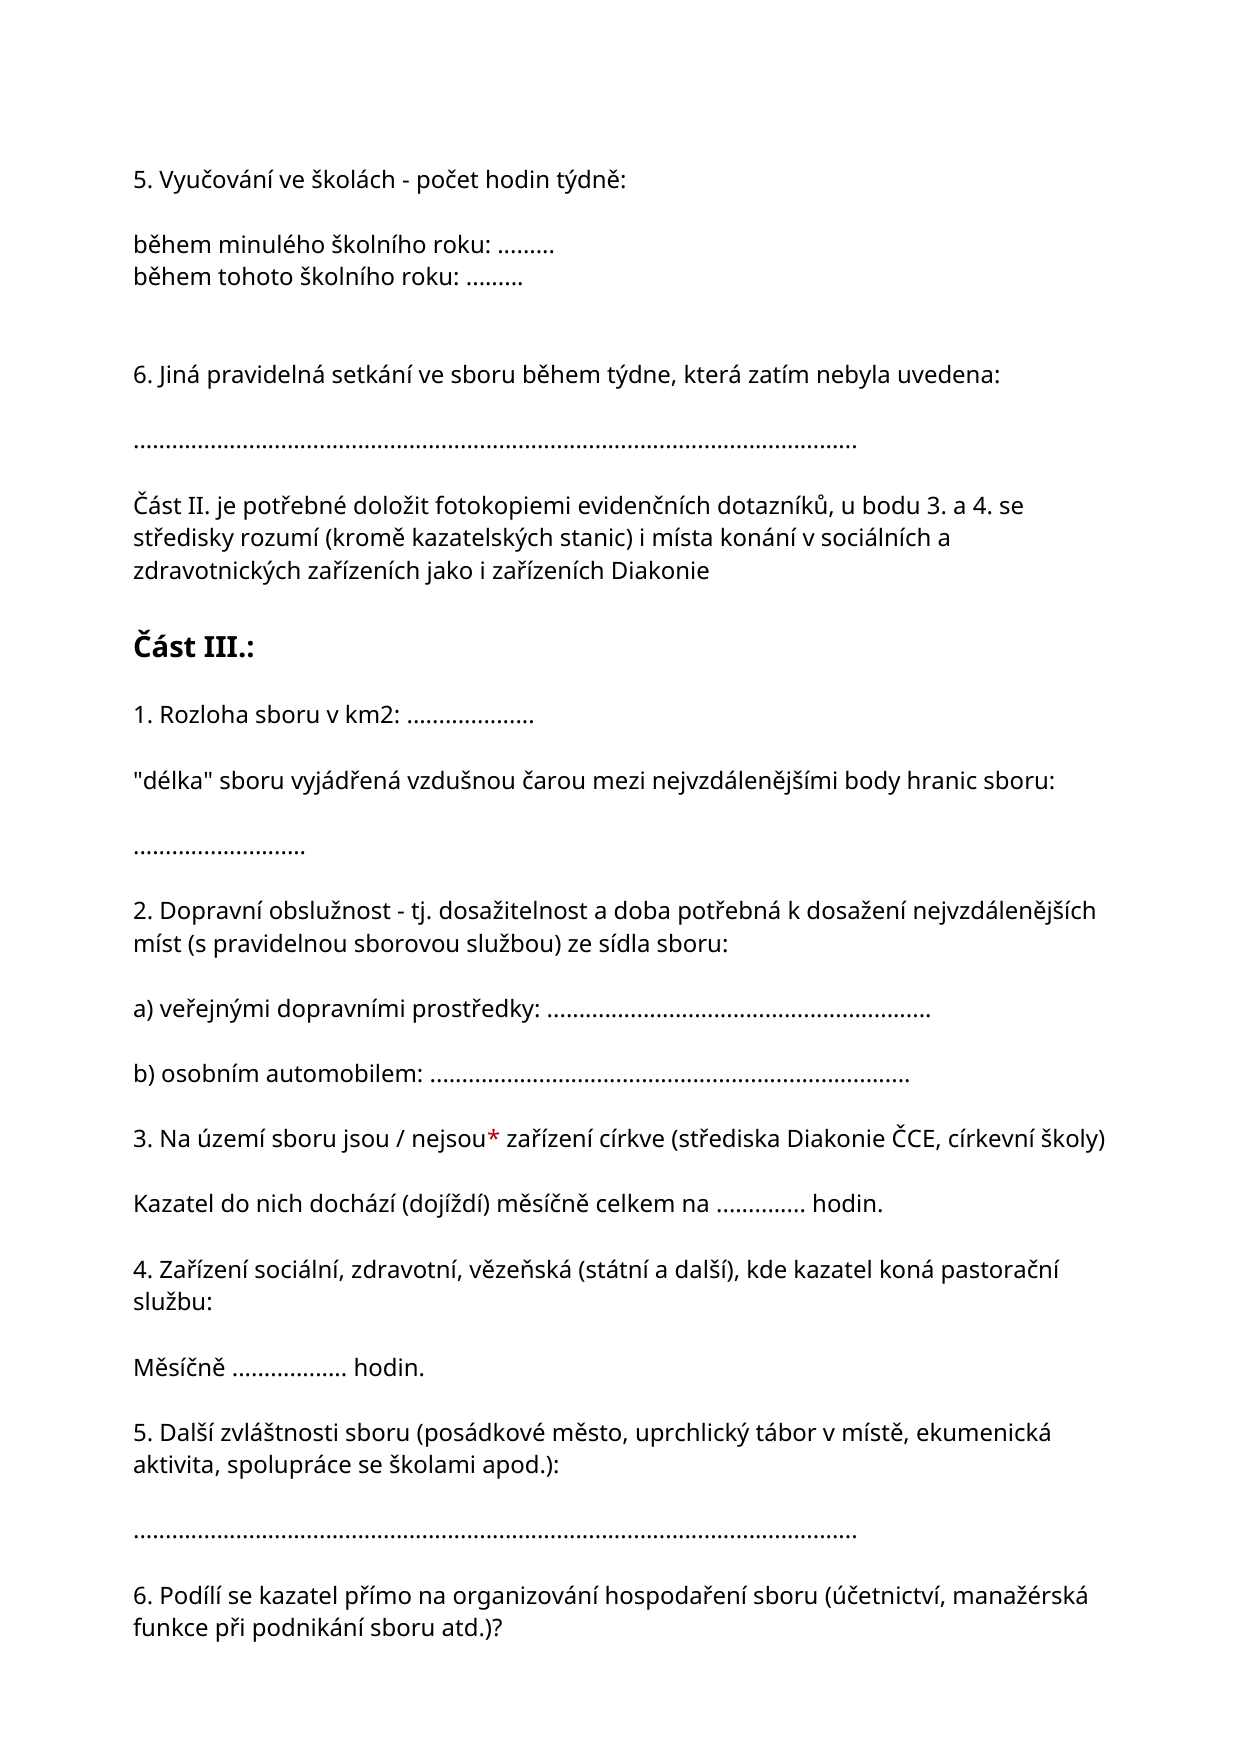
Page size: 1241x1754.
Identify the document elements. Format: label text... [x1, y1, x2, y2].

text 1. Rozloha sboru v km2: .................... [133, 698, 1122, 731]
text během minulého školního roku: ......... [133, 228, 1122, 260]
text během tohoto školního roku: ......... [133, 260, 1122, 293]
text 4. Zařízení sociální, zdravotní, vězeňská (státní a další), kde kazatel koná pastorační službu: [133, 1252, 1122, 1318]
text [133, 1513, 1122, 1546]
text Část III.: [133, 626, 1122, 666]
text 5. Další zvláštnosti sboru (posádkové město, uprchlický tábor v místě, ekumenická aktivita, spolupráce se školami apod.): [133, 1416, 1122, 1481]
text Část II. je potřebné doložit fotokopiemi evidenčních dotazníků, u bodu 3. a 4. se [133, 488, 1122, 521]
text ................................................................................................................. [133, 423, 1122, 456]
text 6. Jiná pravidelná setkání ve sboru během týdne, která zatím nebyla uvedena: [133, 358, 1122, 391]
text 5. Vyučování ve školách - počet hodin týdně: [133, 162, 1122, 195]
text 6. Podílí se kazatel přímo na organizování hospodaření sboru (účetnictví, manažérská funkce při podnikání sboru atd.)? [133, 1578, 1122, 1644]
text "délka" sboru vyjádřená vzdušnou čarou mezi nejvzdálenějšími body hranic sboru: [133, 763, 1122, 796]
text ........................... [133, 829, 1122, 861]
text Měsíčně .................. hodin. [133, 1350, 1122, 1383]
text středisky rozumí (kromě kazatelských stanic) i místa konání v sociálních a zdravotnických zařízeních jako i zařízeních Diakonie [133, 521, 1122, 586]
text Kazatel do nich dochází (dojíždí) měsíčně celkem na .............. hodin. [133, 1187, 1122, 1220]
text b) osobním automobilem: ........................................................................... [133, 1057, 1122, 1089]
text 3. Na území sboru jsou / nejsou* zařízení církve (střediska Diakonie ČCE, církevní školy) [133, 1122, 1122, 1155]
text a) veřejnými dopravními prostředky: ............................................................ [133, 992, 1122, 1024]
text 2. Dopravní obslužnost - tj. dosažitelnost a doba potřebná k dosažení nejvzdálenějších míst (s pravidelnou sborovou službou) ze sídla sboru: [133, 894, 1122, 959]
